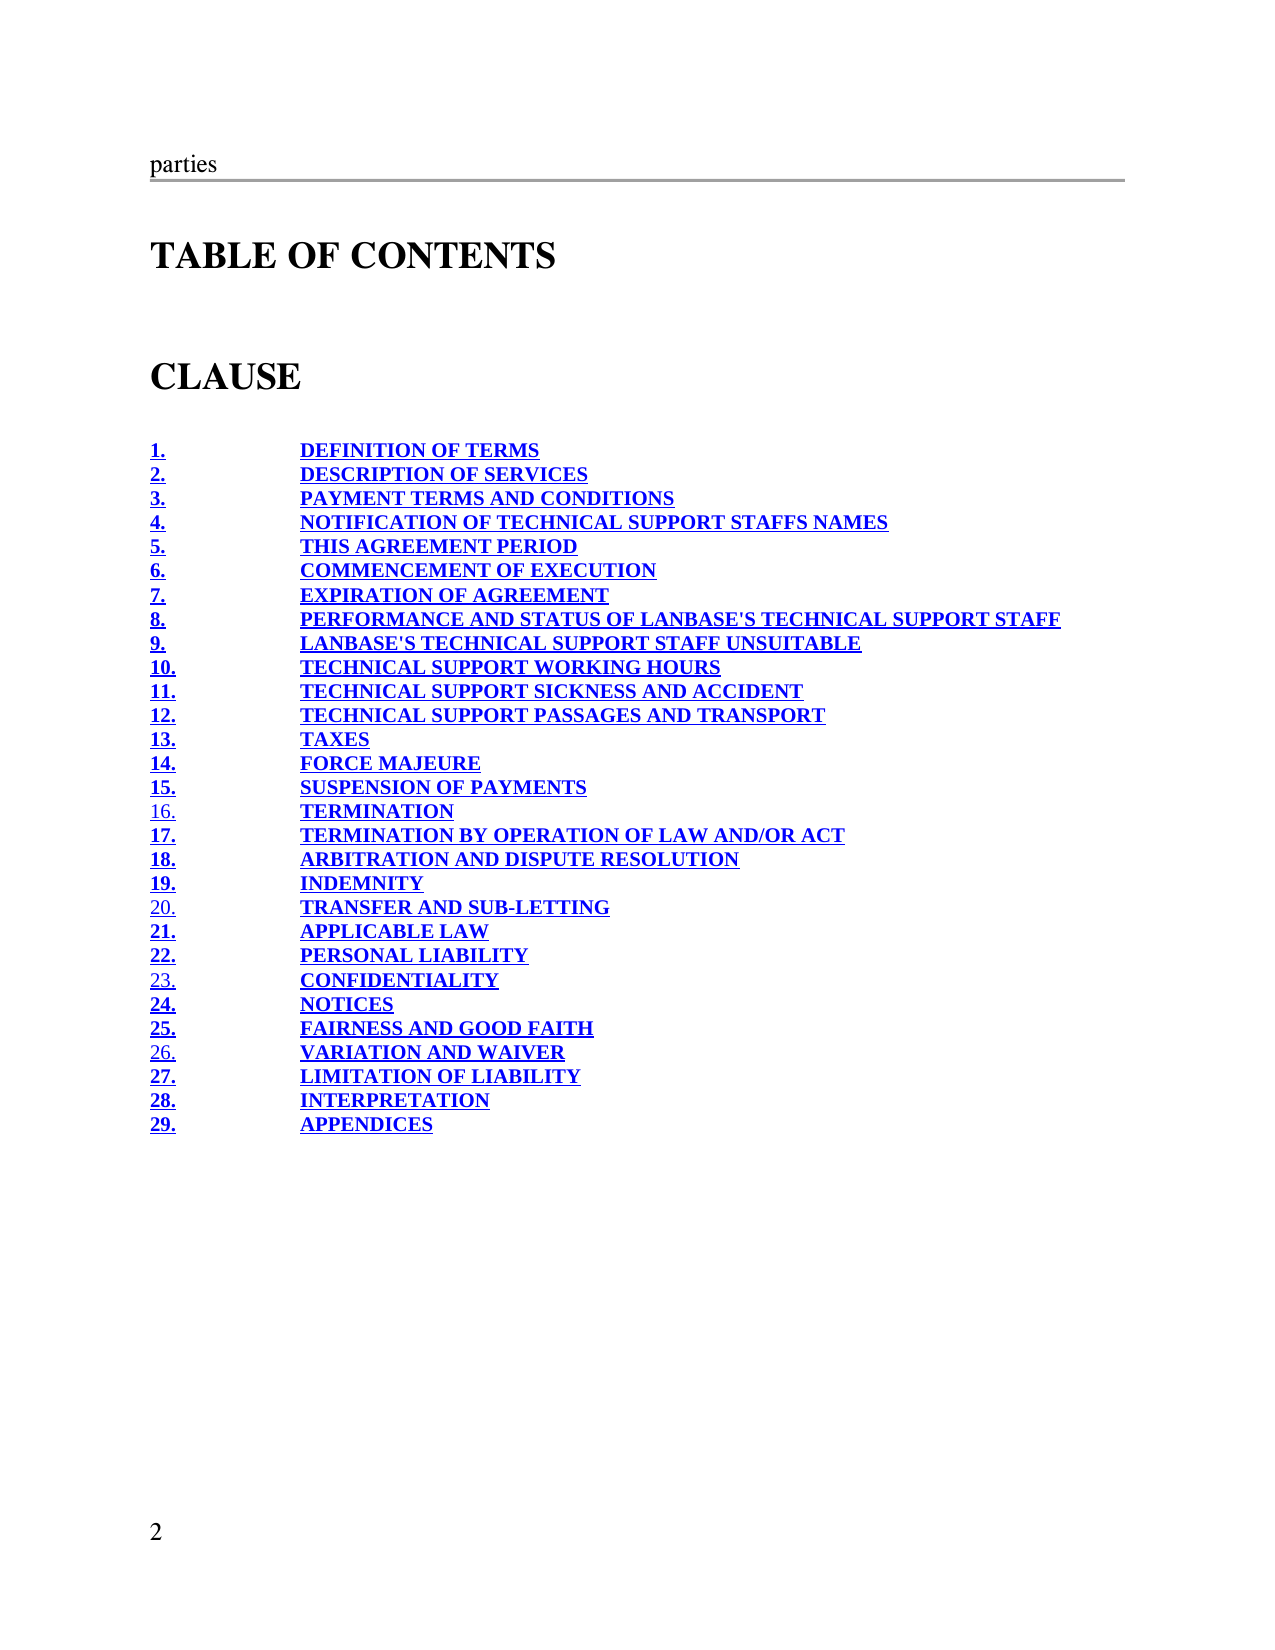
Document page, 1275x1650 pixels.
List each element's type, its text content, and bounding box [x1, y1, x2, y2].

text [150, 150, 1125, 178]
text TABLE OF CONTENTS [150, 237, 1125, 277]
text CLAUSE [150, 357, 1125, 398]
